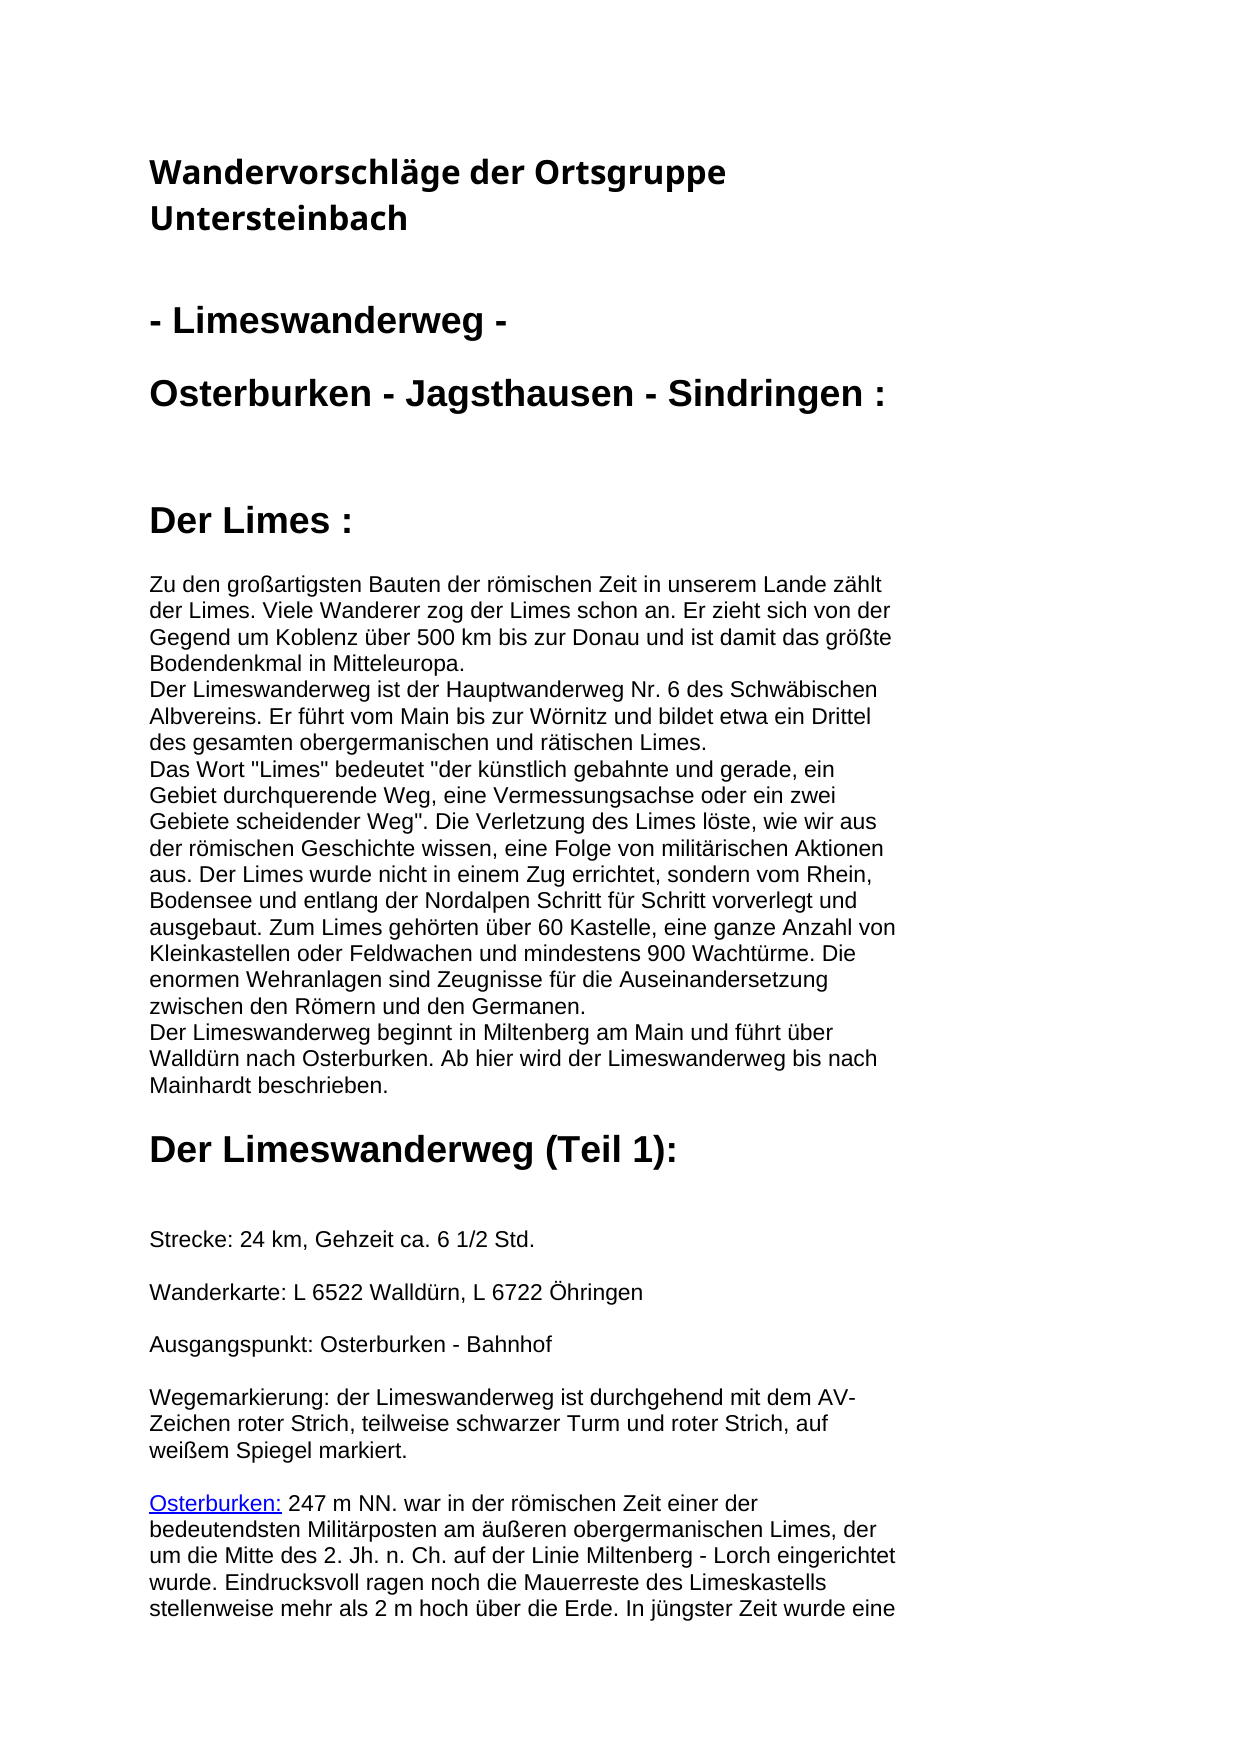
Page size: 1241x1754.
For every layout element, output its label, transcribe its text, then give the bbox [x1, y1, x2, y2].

table_header Wandervorschläge der Ortsgruppe Untersteinbach [148, 148, 899, 242]
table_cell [148, 242, 899, 1623]
